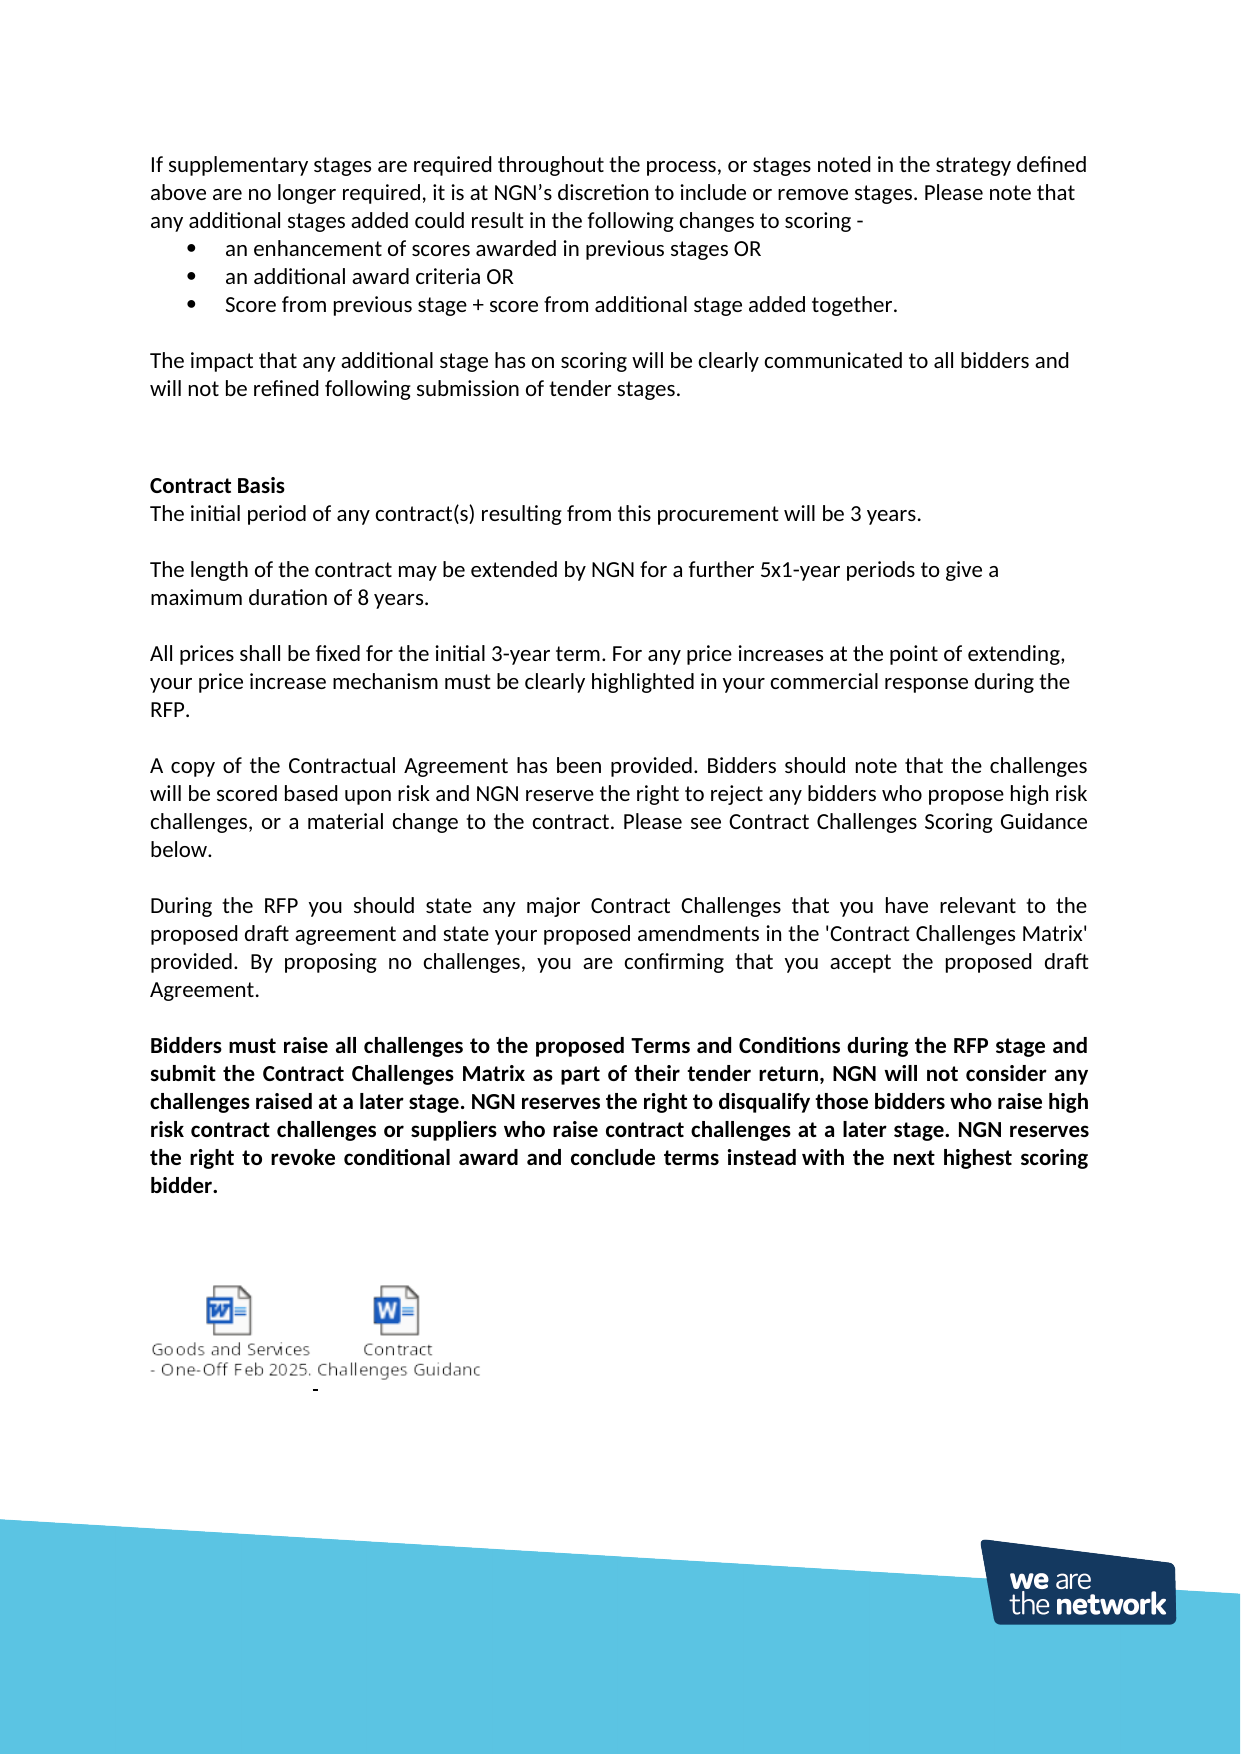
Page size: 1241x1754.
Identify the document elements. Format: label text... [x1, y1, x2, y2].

text The impact that any additional stage has on scoring will be clearly communicated to all bidders and will not be refined following submission of tender stages. [150, 346, 1090, 402]
text All prices shall be fixed for the initial 3-year term. For any price increases at the point of extending, your price increase mechanism must be clearly highlighted in your commercial response during the RFP. [191, 639, 1090, 723]
text A copy of the Contractual Agreement has been provided. Bidders should note that the challenges will be scored based upon risk and NGN reserve the right to reject any bidders who propose high risk challenges, or a material change to the contract. Please see Contract Challenges Scoring Guidance below. [150, 751, 1090, 863]
list an additional award criteria OR [187, 262, 1090, 290]
list an enhancement of scores awarded in previous stages OR [187, 234, 1090, 262]
text The length of the contract may be extended by NGN for a further 5x1-year periods to give a maximum duration of 8 years. [150, 555, 1090, 611]
text During the RFP you should state any major Contract Challenges that you have relevant to the proposed draft agreement and state your proposed amendments in the 'Contract Challenges Matrix' provided. By proposing no challenges, you are confirming that you accept the proposed draft Agreement. [150, 891, 1090, 1003]
text The initial period of any contract(s) resulting from this procurement will be 3 years. [150, 499, 1090, 527]
text Bidders must raise all challenges to the proposed Terms and Conditions during the RFP stage and submit the Contract Challenges Matrix as part of their tender return, NGN will not consider any challenges raised at a later stage. NGN reserves the right to disqualify those bidders who raise high risk contract challenges or suppliers who raise contract challenges at a later stage. NGN reserves the right to revoke conditional award and conclude terms instead with the next highest scoring bidder. [150, 1031, 1090, 1199]
subtitle Contract Basis [150, 471, 1090, 499]
list Score from previous stage + score from additional stage added together. [187, 290, 1090, 318]
picture [0, 1518, 1241, 1754]
text If supplementary stages are required throughout the process, or stages noted in the strategy defined above are no longer required, it is at NGN’s discretion to include or remove stages. Please note that any additional stages added could result in the following changes to scoring - [150, 150, 1090, 234]
